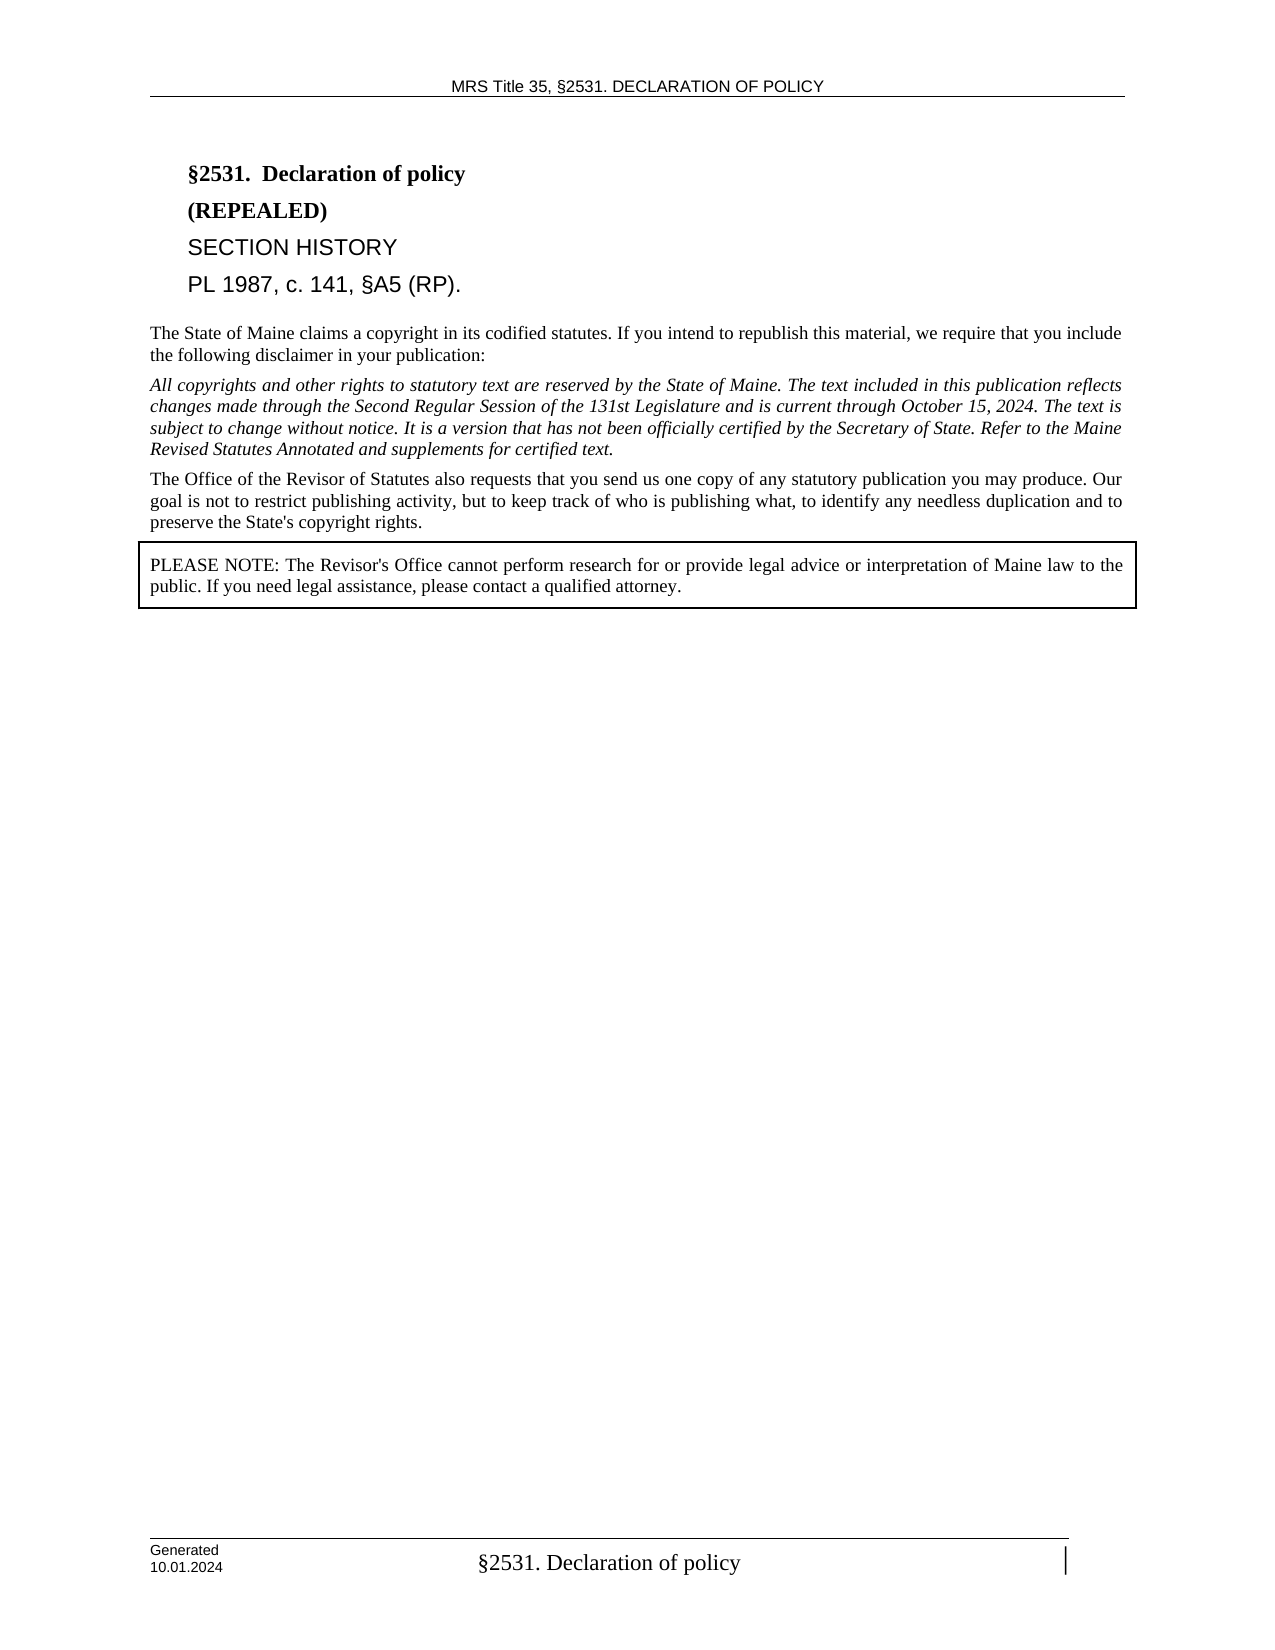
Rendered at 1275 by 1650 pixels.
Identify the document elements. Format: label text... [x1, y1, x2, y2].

text The State of Maine claims a copyright in its codified statutes. If you intend to republish this material, we require that you include the following disclaimer in your publication: [150, 322, 1125, 365]
text (REPEALED) [187, 197, 1125, 223]
text SECTION HISTORY [187, 234, 1125, 260]
text PLEASE NOTE: The Revisor's Office cannot perform research for or provide legal advice or interpretation of Maine law to the public. If you need legal assistance, please contact a qualified attorney. [140, 543, 1135, 607]
text The Office of the Revisor of Statutes also requests that you send us one copy of any statutory publication you may produce. Our goal is not to restrict publishing activity, but to keep track of who is publishing what, to identify any needless duplication and to preserve the State's copyright rights. [150, 468, 1125, 533]
text PL 1987, c. 141, §A5 (RP). [187, 271, 1125, 297]
text §2531. Declaration of policy [187, 160, 1125, 187]
text All copyrights and other rights to statutory text are reserved by the State of Maine. The text included in this publication reflects changes made through the Second Regular Session of the 131st Legislature and is current through October 15, 2024 . The text is subject to change without notice. It is a version that has not been officially certified by the Secretary of State. Refer to the Maine Revised Statutes Annotated and supplements for certified text. [150, 373, 1125, 460]
